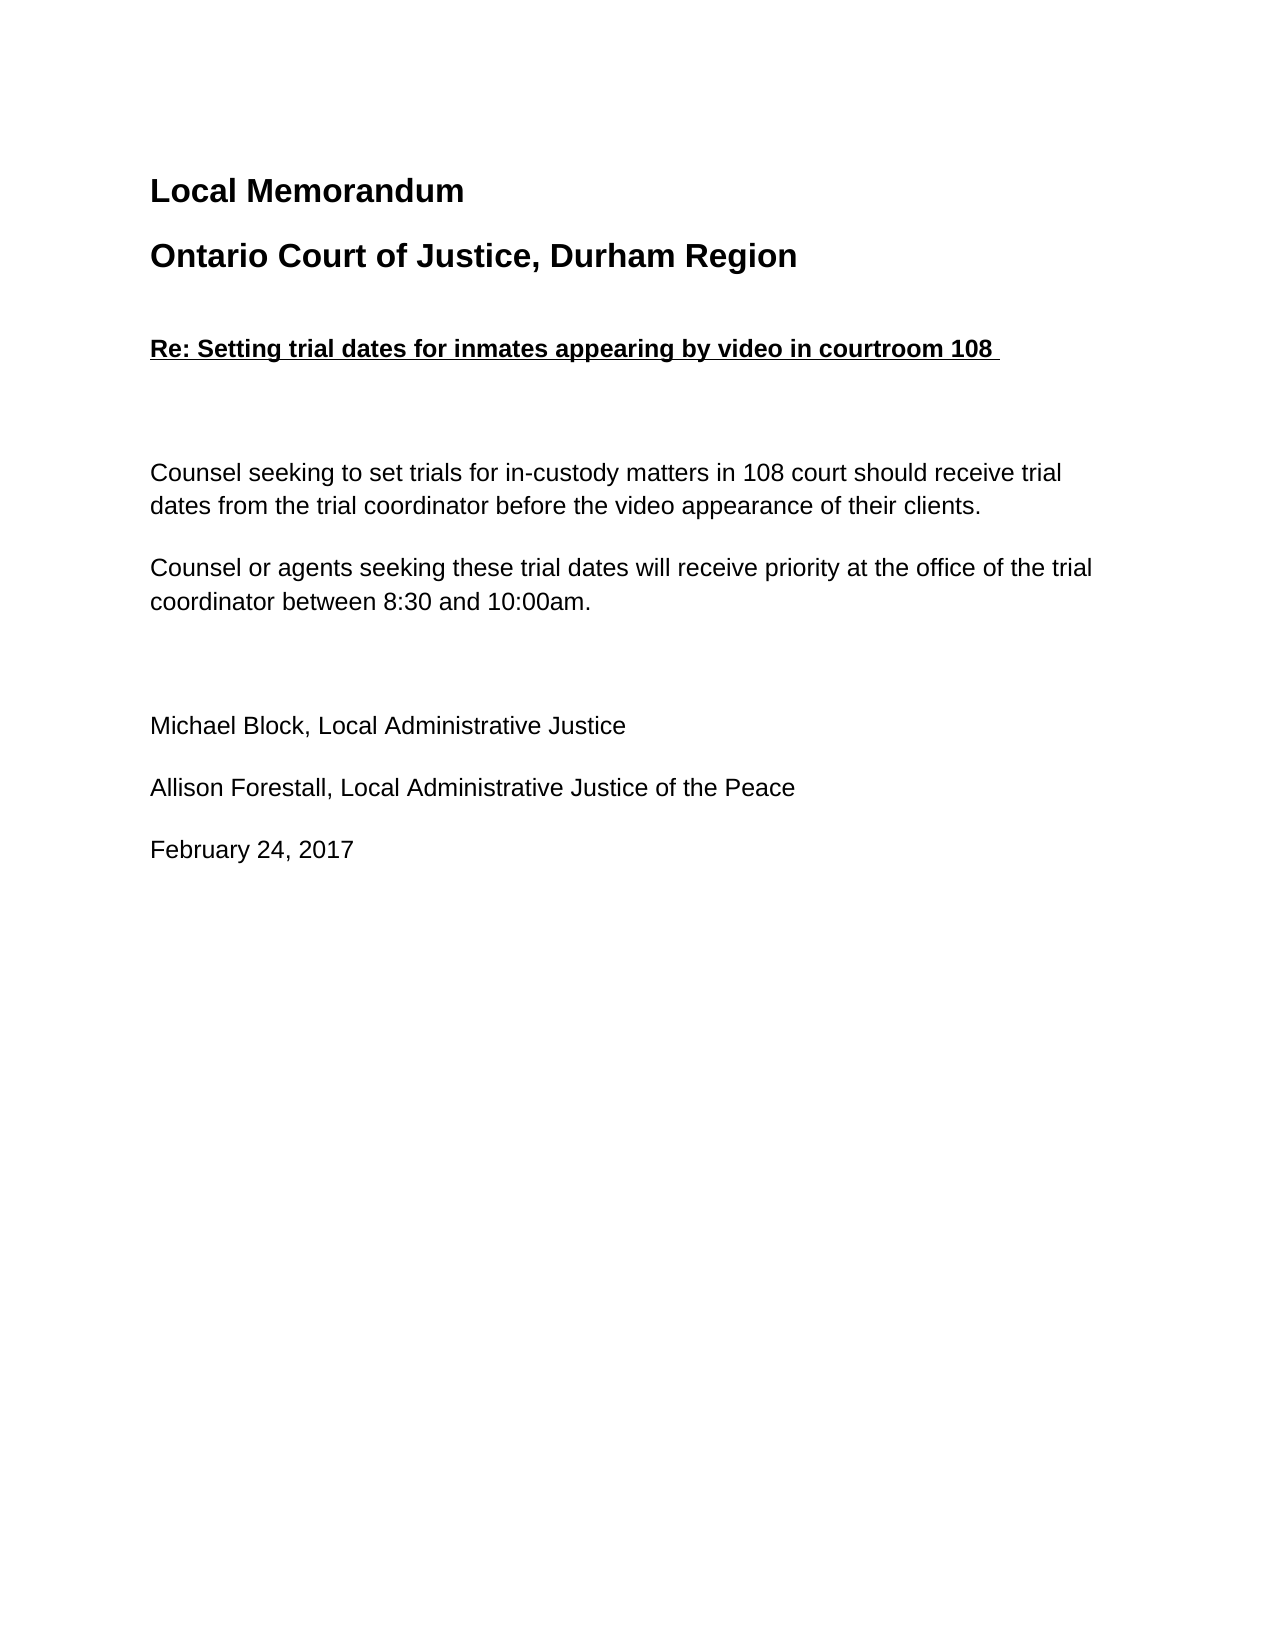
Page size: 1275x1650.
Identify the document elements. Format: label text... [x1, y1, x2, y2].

subtitle Ontario Court of Justice, Durham Region [150, 236, 1125, 274]
subtitle Local Memorandum [150, 171, 1125, 209]
text Re: Setting trial dates for inmates appearing by video in courtroom 108 [150, 334, 1125, 363]
text Counsel seeking to set trials for in-custody matters in 108 court should receive trial dates from the trial coordinator before the video appearance of their clients. [150, 458, 1125, 520]
text Michael Block, Local Administrative Justice [150, 711, 1125, 739]
text Counsel or agents seeking these trial dates will receive priority at the office of the trial coordinator between 8:30 and 10:00am. [150, 553, 1125, 615]
text February 24, 2017 [150, 835, 1125, 864]
text Allison Forestall, Local Administrative Justice of the Peace [150, 773, 1125, 802]
